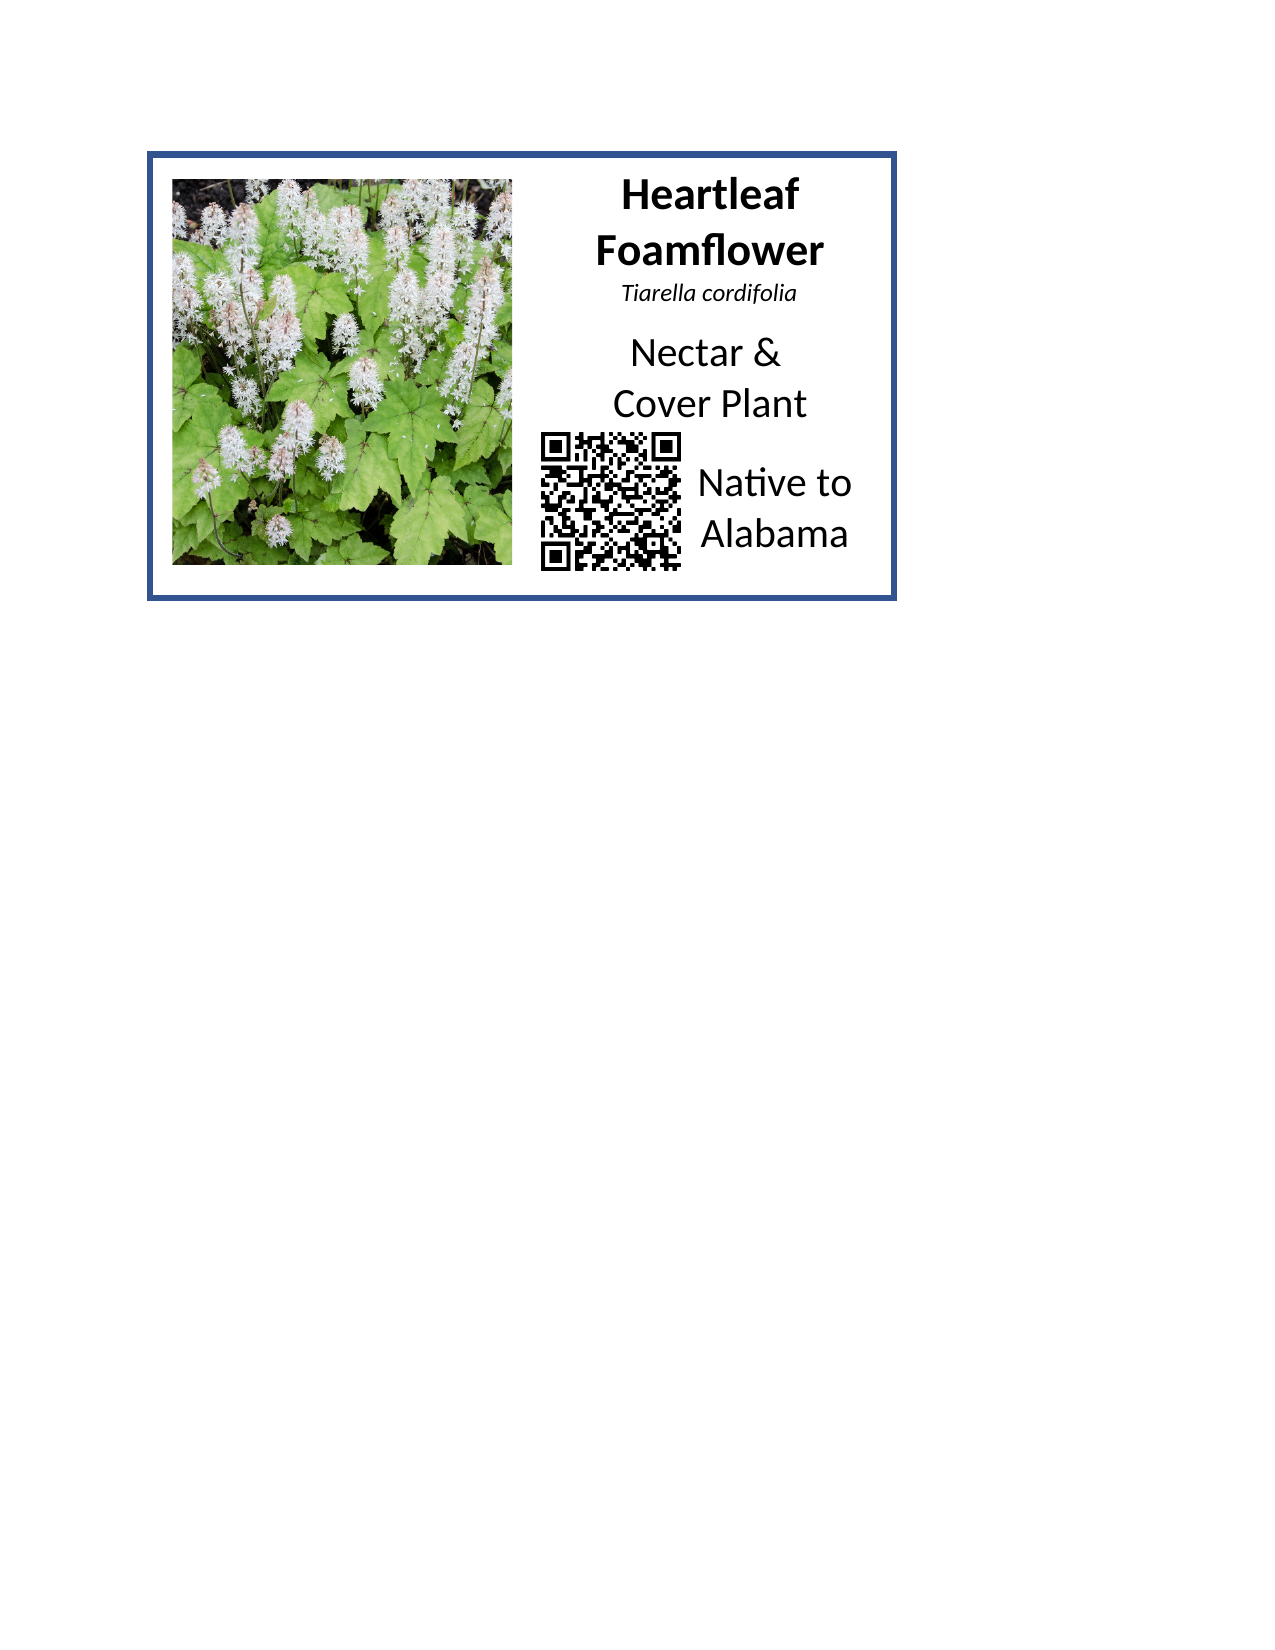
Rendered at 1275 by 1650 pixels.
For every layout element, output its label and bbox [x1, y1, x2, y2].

picture [536, 430, 685, 576]
picture [172, 179, 513, 565]
